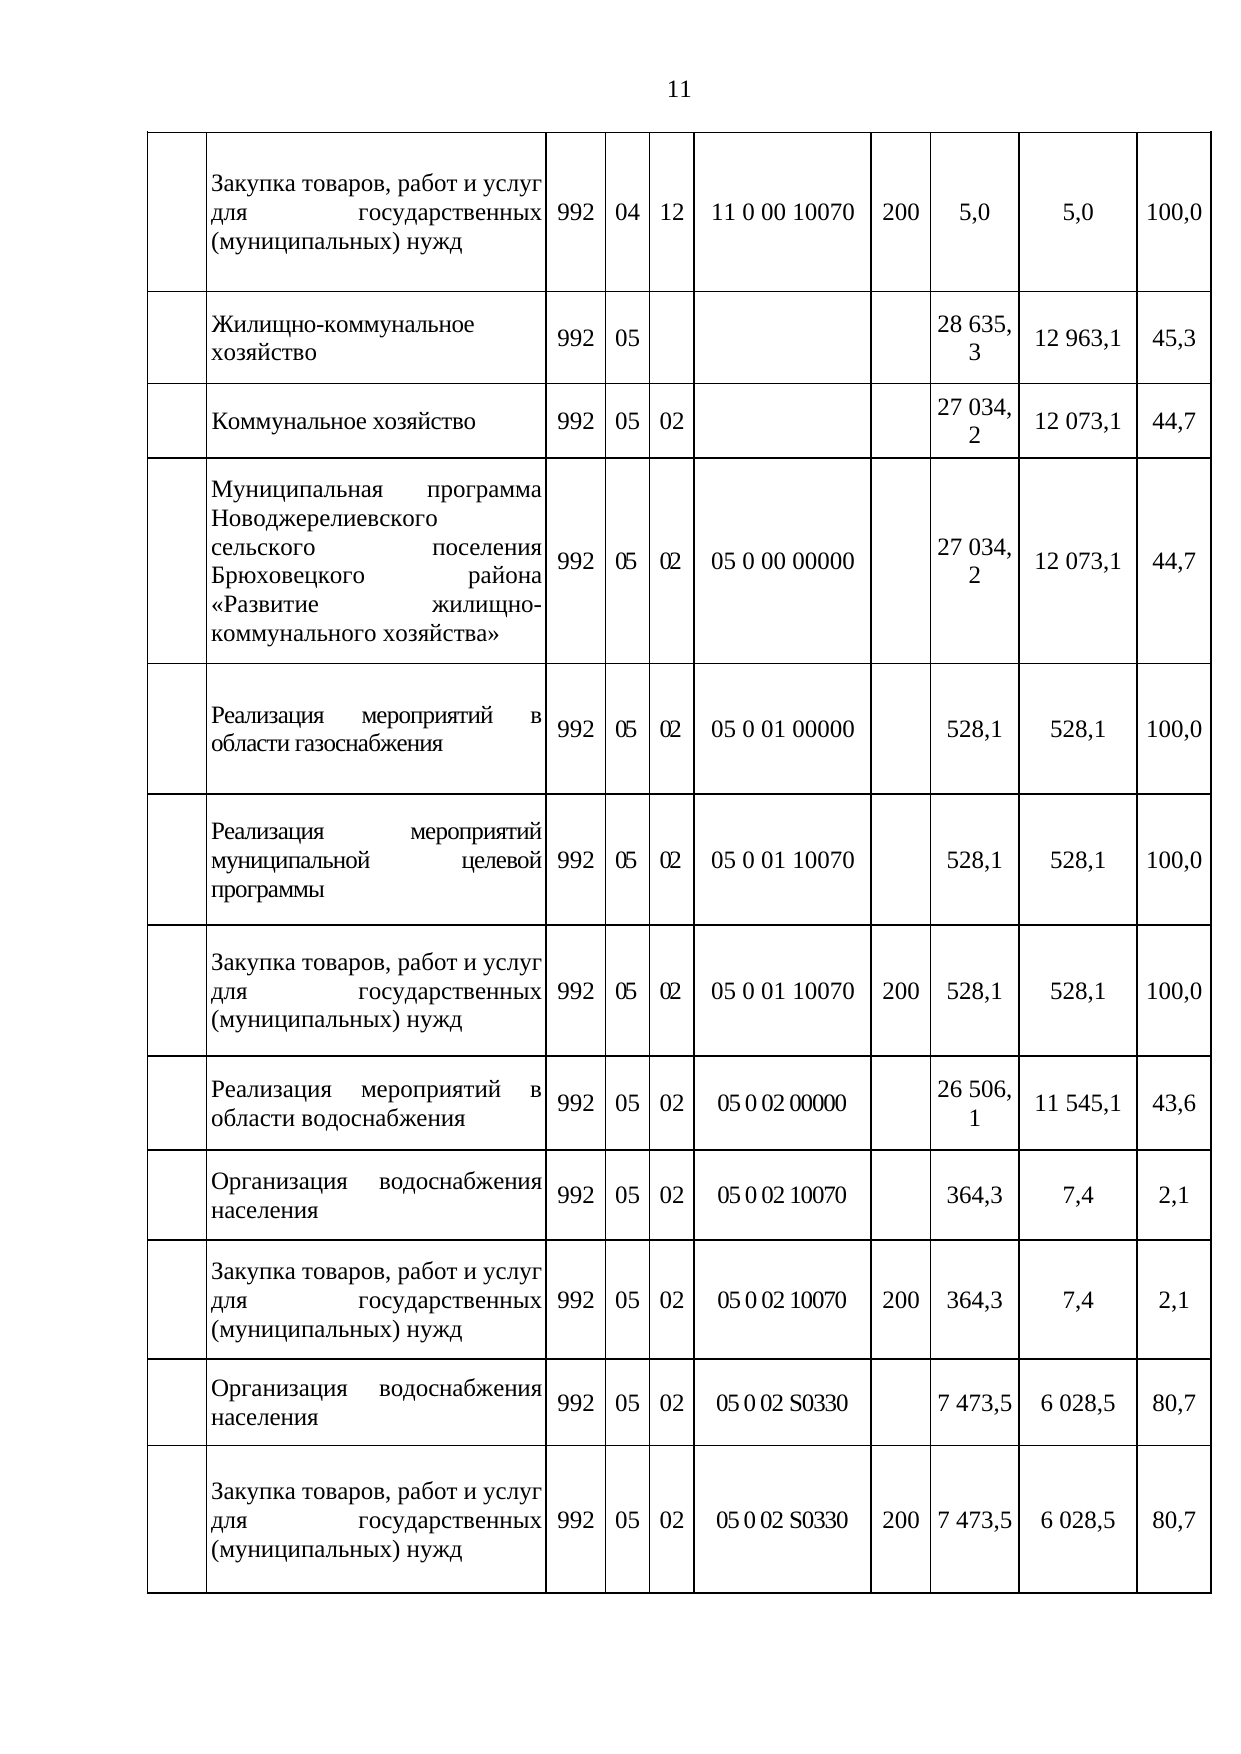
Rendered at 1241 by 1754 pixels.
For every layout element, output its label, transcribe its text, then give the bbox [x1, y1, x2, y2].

table_cell [872, 1151, 930, 1239]
table_cell 05 [606, 1241, 649, 1358]
table_cell 02 [650, 1446, 693, 1592]
table_cell 992 [547, 795, 605, 924]
table_cell 80,7 [1138, 1446, 1210, 1592]
table_cell 12 073,1 [1020, 459, 1136, 662]
table_cell 7,4 [1020, 1241, 1136, 1358]
table_cell 80,7 [1138, 1360, 1210, 1445]
table_cell 05 [606, 1446, 649, 1592]
table_cell [148, 1241, 206, 1358]
table_cell 12 073,1 [1020, 384, 1136, 457]
table_cell 992 [547, 384, 605, 457]
table_cell 7,4 [1020, 1151, 1136, 1239]
table_cell [148, 1057, 206, 1149]
table_cell 528,1 [931, 664, 1018, 793]
table_cell [148, 384, 206, 457]
table_cell 05 0 02 10070 [695, 1241, 870, 1358]
table_cell [695, 384, 870, 457]
table_cell 28 635,3 [931, 292, 1018, 383]
table_cell 43,6 [1138, 1057, 1210, 1149]
table_cell 992 [547, 459, 605, 662]
table_cell Коммунальное хозяйство [207, 384, 545, 457]
table_cell 528,1 [1020, 795, 1136, 924]
table_cell 992 [547, 1446, 605, 1592]
table_cell 05 [606, 1151, 649, 1239]
table_cell 200 [872, 1446, 930, 1592]
table_cell 05 [606, 1057, 649, 1149]
table_cell 992 [547, 926, 605, 1055]
table_cell [148, 1360, 206, 1445]
table_cell [872, 1360, 930, 1445]
table_cell 44,7 [1138, 384, 1210, 457]
table_cell 11 0 00 10070 [695, 133, 870, 291]
table_cell [872, 1057, 930, 1149]
table_cell 992 [547, 664, 605, 793]
table_cell 992 [547, 292, 605, 383]
table_cell [148, 795, 206, 924]
table_cell 364,3 [931, 1241, 1018, 1358]
table_cell 2,1 [1138, 1241, 1210, 1358]
table_cell 05 0 02 00000 [695, 1057, 870, 1149]
table_cell [148, 292, 206, 383]
table_cell 992 [547, 1241, 605, 1358]
table_cell 05 [606, 1360, 649, 1445]
table_cell [872, 384, 930, 457]
table_cell Закупка товаров, работ и услуг для государственных (муниципальных) нужд [207, 1446, 545, 1592]
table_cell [207, 133, 545, 291]
table_cell 02 [650, 459, 693, 662]
table_cell 02 [650, 1241, 693, 1358]
table_cell [148, 459, 206, 662]
table_cell 2,1 [1138, 1151, 1210, 1239]
table_cell 992 [547, 1151, 605, 1239]
table_cell 02 [650, 926, 693, 1055]
table_cell 528,1 [931, 795, 1018, 924]
table_cell 528,1 [1020, 926, 1136, 1055]
table_cell Закупка товаров, работ и услуг для государственных (муниципальных) нужд [207, 926, 545, 1055]
table_cell Реализация мероприятий муниципальной целевой программы [207, 795, 545, 924]
table_cell 6 028,5 [1020, 1360, 1136, 1445]
table_cell [872, 292, 930, 383]
table_cell [650, 292, 693, 383]
table_cell [148, 1151, 206, 1239]
table_cell 27 034,2 [931, 384, 1018, 457]
table_cell 02 [650, 384, 693, 457]
table_cell 100,0 [1138, 133, 1210, 291]
table_cell 992 [547, 1360, 605, 1445]
table_cell 05 [606, 459, 649, 662]
table_cell 05 [606, 926, 649, 1055]
table_cell 6 028,5 [1020, 1446, 1136, 1592]
table_cell 12 963,1 [1020, 292, 1136, 383]
table_cell [872, 459, 930, 662]
table_cell 02 [650, 1151, 693, 1239]
table_cell 100,0 [1138, 926, 1210, 1055]
table_cell 05 0 02 S0330 [695, 1446, 870, 1592]
table_cell 05 [606, 664, 649, 793]
table_cell Реализация мероприятий в области водоснабжения [207, 1057, 545, 1149]
table_cell [148, 1446, 206, 1592]
table_cell 02 [650, 1057, 693, 1149]
table_cell 992 [547, 1057, 605, 1149]
table_cell 5,0 [931, 133, 1018, 291]
table_cell Закупка товаров, работ и услуг для государственных (муниципальных) нужд [207, 1241, 545, 1358]
table_cell 528,1 [1020, 664, 1136, 793]
table_cell 100,0 [1138, 795, 1210, 924]
table_cell [872, 664, 930, 793]
table_cell 05 0 01 10070 [695, 795, 870, 924]
table_cell 45,3 [1138, 292, 1210, 383]
table_cell Реализация мероприятий в области газоснабжения [207, 664, 545, 793]
table_cell 200 [872, 1241, 930, 1358]
table_cell 992 [547, 133, 605, 291]
table_cell 02 [650, 1360, 693, 1445]
table_cell 364,3 [931, 1151, 1018, 1239]
table_cell [148, 664, 206, 793]
table_cell 05 0 01 00000 [695, 664, 870, 793]
table_cell 04 [606, 133, 649, 291]
table_cell 44,7 [1138, 459, 1210, 662]
table_cell 05 [606, 384, 649, 457]
table_cell 26 506,1 [931, 1057, 1018, 1149]
table_cell 02 [650, 795, 693, 924]
table_cell 5,0 [1020, 133, 1136, 291]
table_cell Организация водоснабжения населения [207, 1151, 545, 1239]
table_cell 7 473,5 [931, 1360, 1018, 1445]
table_cell 05 0 02 10070 [695, 1151, 870, 1239]
table_cell 02 [650, 664, 693, 793]
table_cell [872, 795, 930, 924]
table_cell 200 [872, 926, 930, 1055]
table_cell 05 0 02 S0330 [695, 1360, 870, 1445]
table_cell 05 [606, 795, 649, 924]
table_cell [695, 292, 870, 383]
table_cell 05 0 00 00000 [695, 459, 870, 662]
table_cell Жилищно-коммунальное хозяйство [207, 292, 545, 383]
table_cell 11 545,1 [1020, 1057, 1136, 1149]
table_cell Организация водоснабжения населения [207, 1360, 545, 1445]
table_cell 200 [872, 133, 930, 291]
table_cell Муниципальная программа Новоджерелиевского сельского поселения Брюховецкого района «Развитие жилищно-коммунального хозяйства» [207, 459, 545, 662]
table_cell 05 [606, 292, 649, 383]
table_cell 05 0 01 10070 [695, 926, 870, 1055]
table_cell [148, 133, 206, 291]
table_cell 100,0 [1138, 664, 1210, 793]
table_cell 12 [650, 133, 693, 291]
table_cell 7 473,5 [931, 1446, 1018, 1592]
table_cell 528,1 [931, 926, 1018, 1055]
table_cell [148, 926, 206, 1055]
table_cell 27 034,2 [931, 459, 1018, 662]
